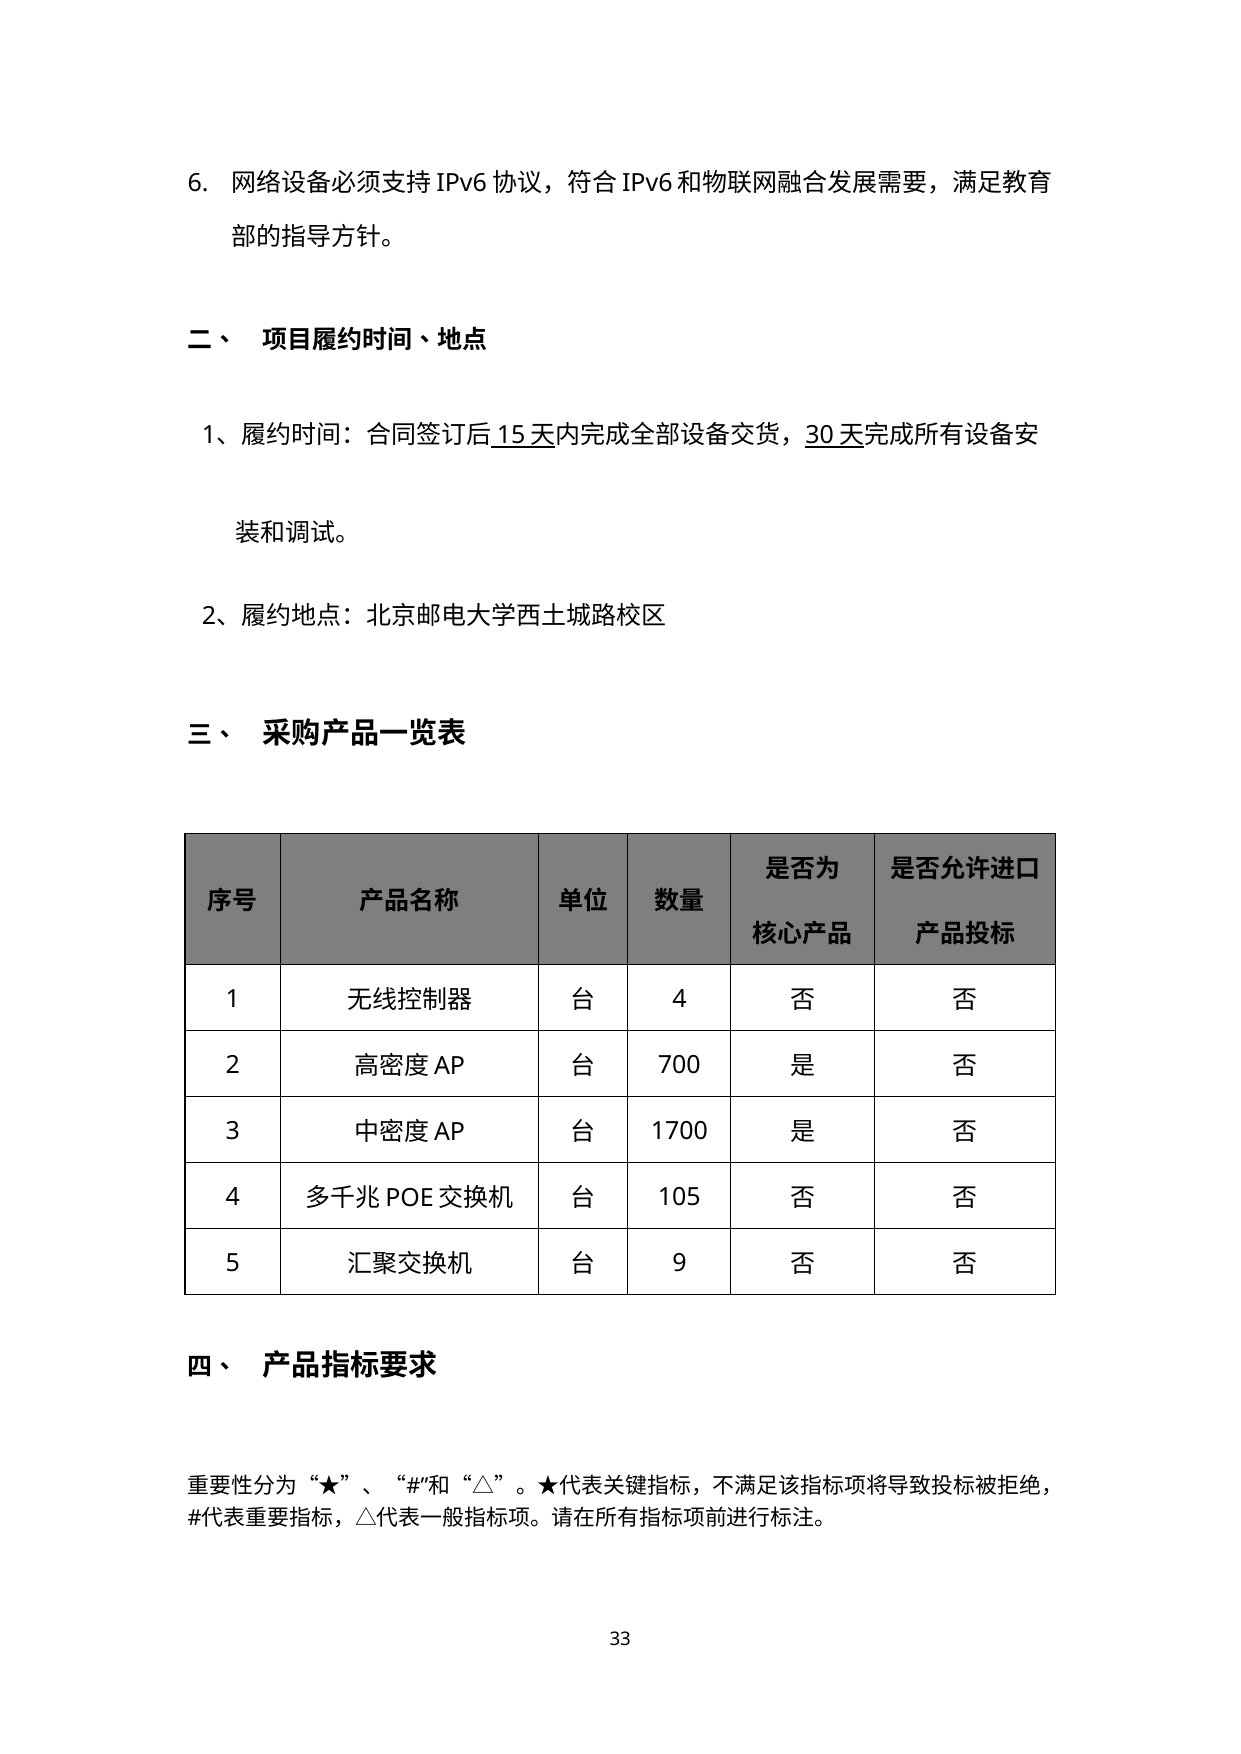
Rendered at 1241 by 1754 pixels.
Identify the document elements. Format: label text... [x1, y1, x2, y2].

table_cell 700 [628, 1031, 730, 1096]
table_cell 1700 [628, 1097, 730, 1162]
table_header 是否为 核心产品 [731, 834, 874, 964]
table_cell 中密度AP [281, 1097, 538, 1162]
table_cell 多千兆POE交换机 [281, 1163, 538, 1228]
table_header 数量 [628, 834, 730, 964]
table_header 是否允许进口产品投标 [875, 834, 1055, 964]
table_cell 否 [731, 1163, 874, 1228]
list 采购产品一览表 [187, 700, 1053, 765]
table_cell 4 [628, 965, 730, 1030]
table_cell 5 [186, 1229, 280, 1294]
table_cell 是 [731, 1097, 874, 1162]
table_cell 否 [875, 1097, 1055, 1162]
table_cell 台 [539, 1229, 627, 1294]
table_cell 台 [539, 1163, 627, 1228]
table_cell 台 [539, 1097, 627, 1162]
table_cell 高密度AP [281, 1031, 538, 1096]
text 2、履约地点：北京邮电大学西土城路校区 [202, 581, 1053, 646]
text 重要性分为“★”、“#”和“△”。★代表关键指标，不满足该指标项将导致投标被拒绝，#代表重要指标，△代表一般指标项。请在所有指标项前进行标注。 [187, 1467, 1053, 1532]
table_cell 否 [875, 965, 1055, 1030]
table_cell 9 [628, 1229, 730, 1294]
table_cell 否 [731, 1229, 874, 1294]
table_cell 1 [186, 965, 280, 1030]
list 项目履约时间、地点 [187, 306, 1053, 371]
table_header 序号 [186, 834, 280, 964]
table_cell 否 [875, 1163, 1055, 1228]
table_cell 否 [875, 1031, 1055, 1096]
table_header 单位 [539, 834, 627, 964]
table_cell 105 [628, 1163, 730, 1228]
table_cell 3 [186, 1097, 280, 1162]
table_cell 否 [875, 1229, 1055, 1294]
text 1、履约时间：合同签订后 15天内完成全部设备交货，30天完成所有设备安装和调试。 [202, 401, 1053, 563]
table_cell 台 [539, 965, 627, 1030]
list 产品指标要求 [187, 1331, 1053, 1396]
table_cell 是 [731, 1031, 874, 1096]
table_cell 无线控制器 [281, 965, 538, 1030]
table_cell 否 [731, 965, 874, 1030]
table_cell 汇聚交换机 [281, 1229, 538, 1294]
list 网络设备必须支持IPv6协议，符合IPv6和物联网融合发展需要，满足教育部的指导方针。 [187, 162, 1053, 253]
table_cell 4 [186, 1163, 280, 1228]
table_cell 2 [186, 1031, 280, 1096]
table_header 产品名称 [281, 834, 538, 964]
table_cell 台 [539, 1031, 627, 1096]
